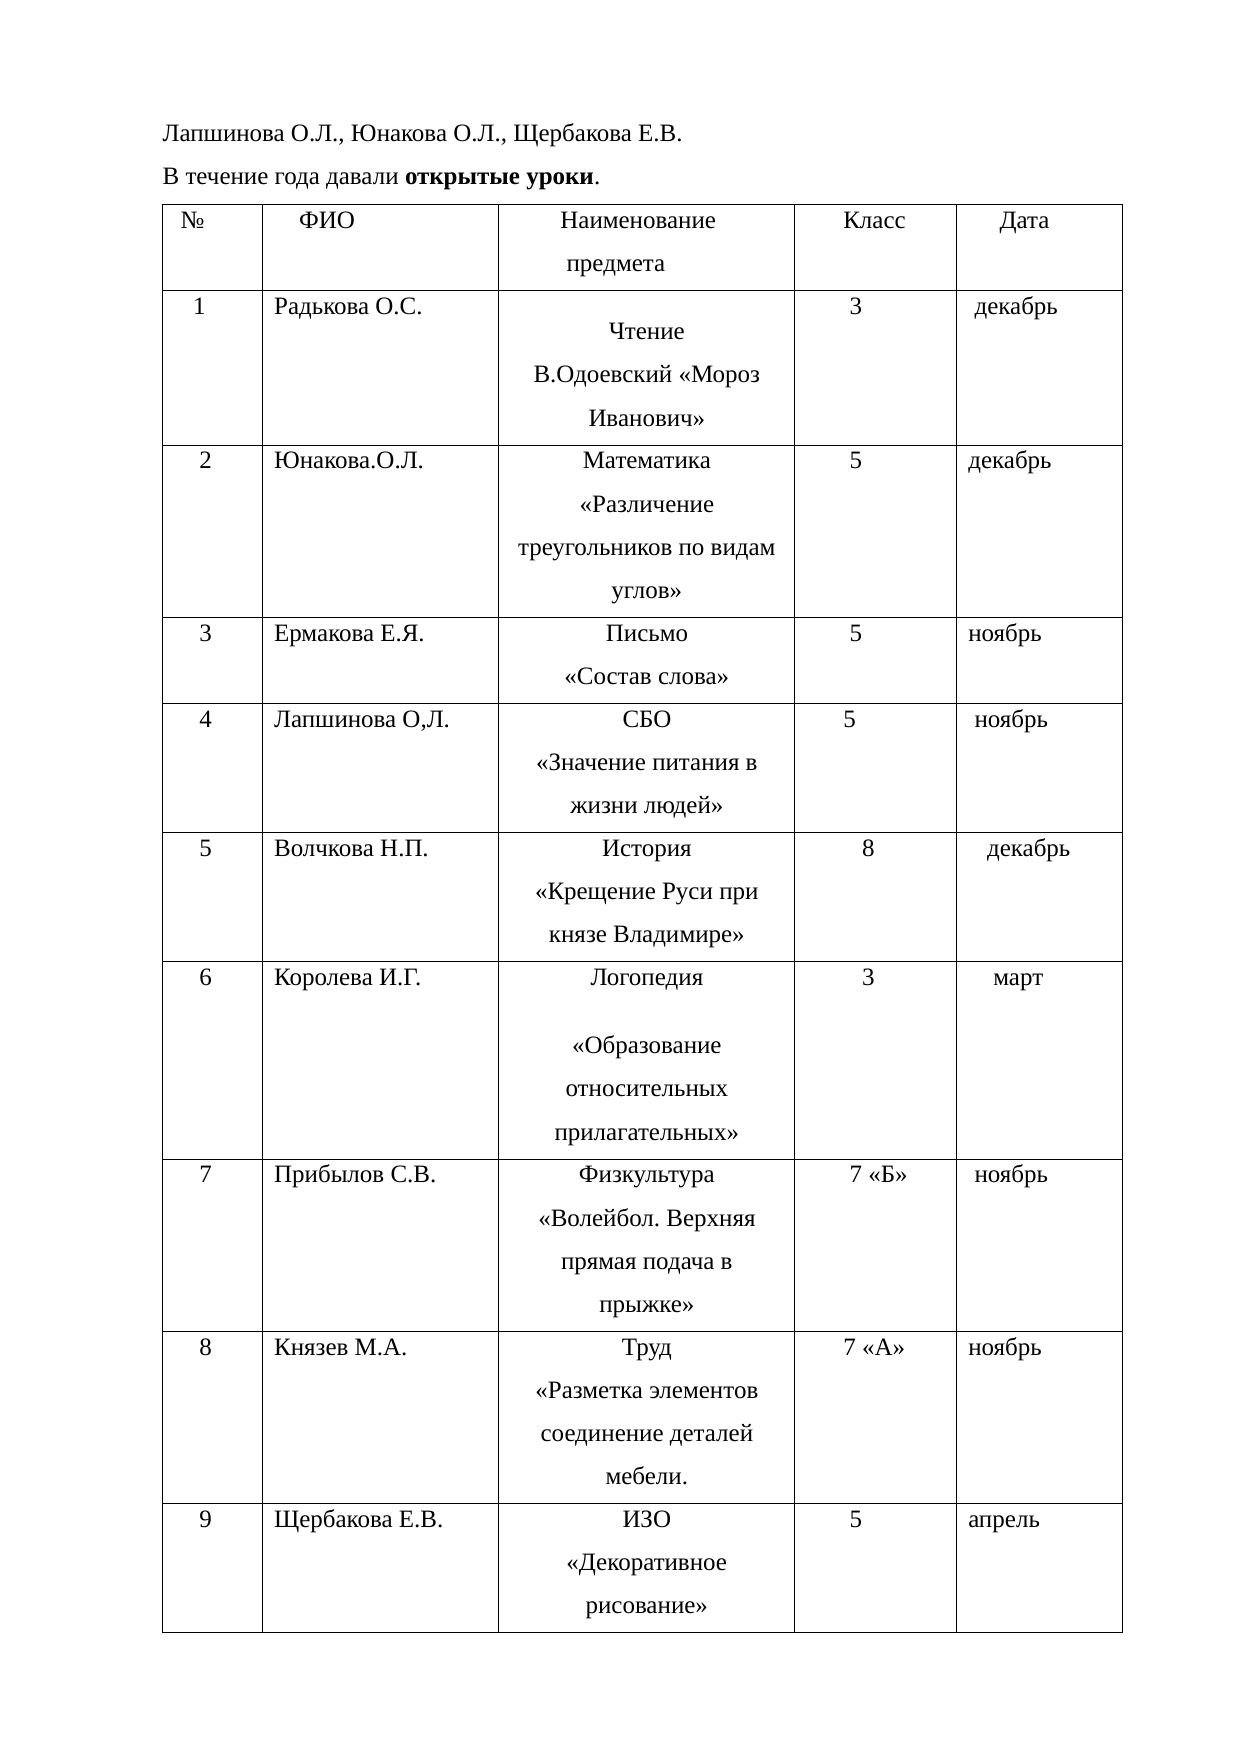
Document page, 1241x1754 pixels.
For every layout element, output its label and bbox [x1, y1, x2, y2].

table_cell [148, 118, 1122, 1633]
